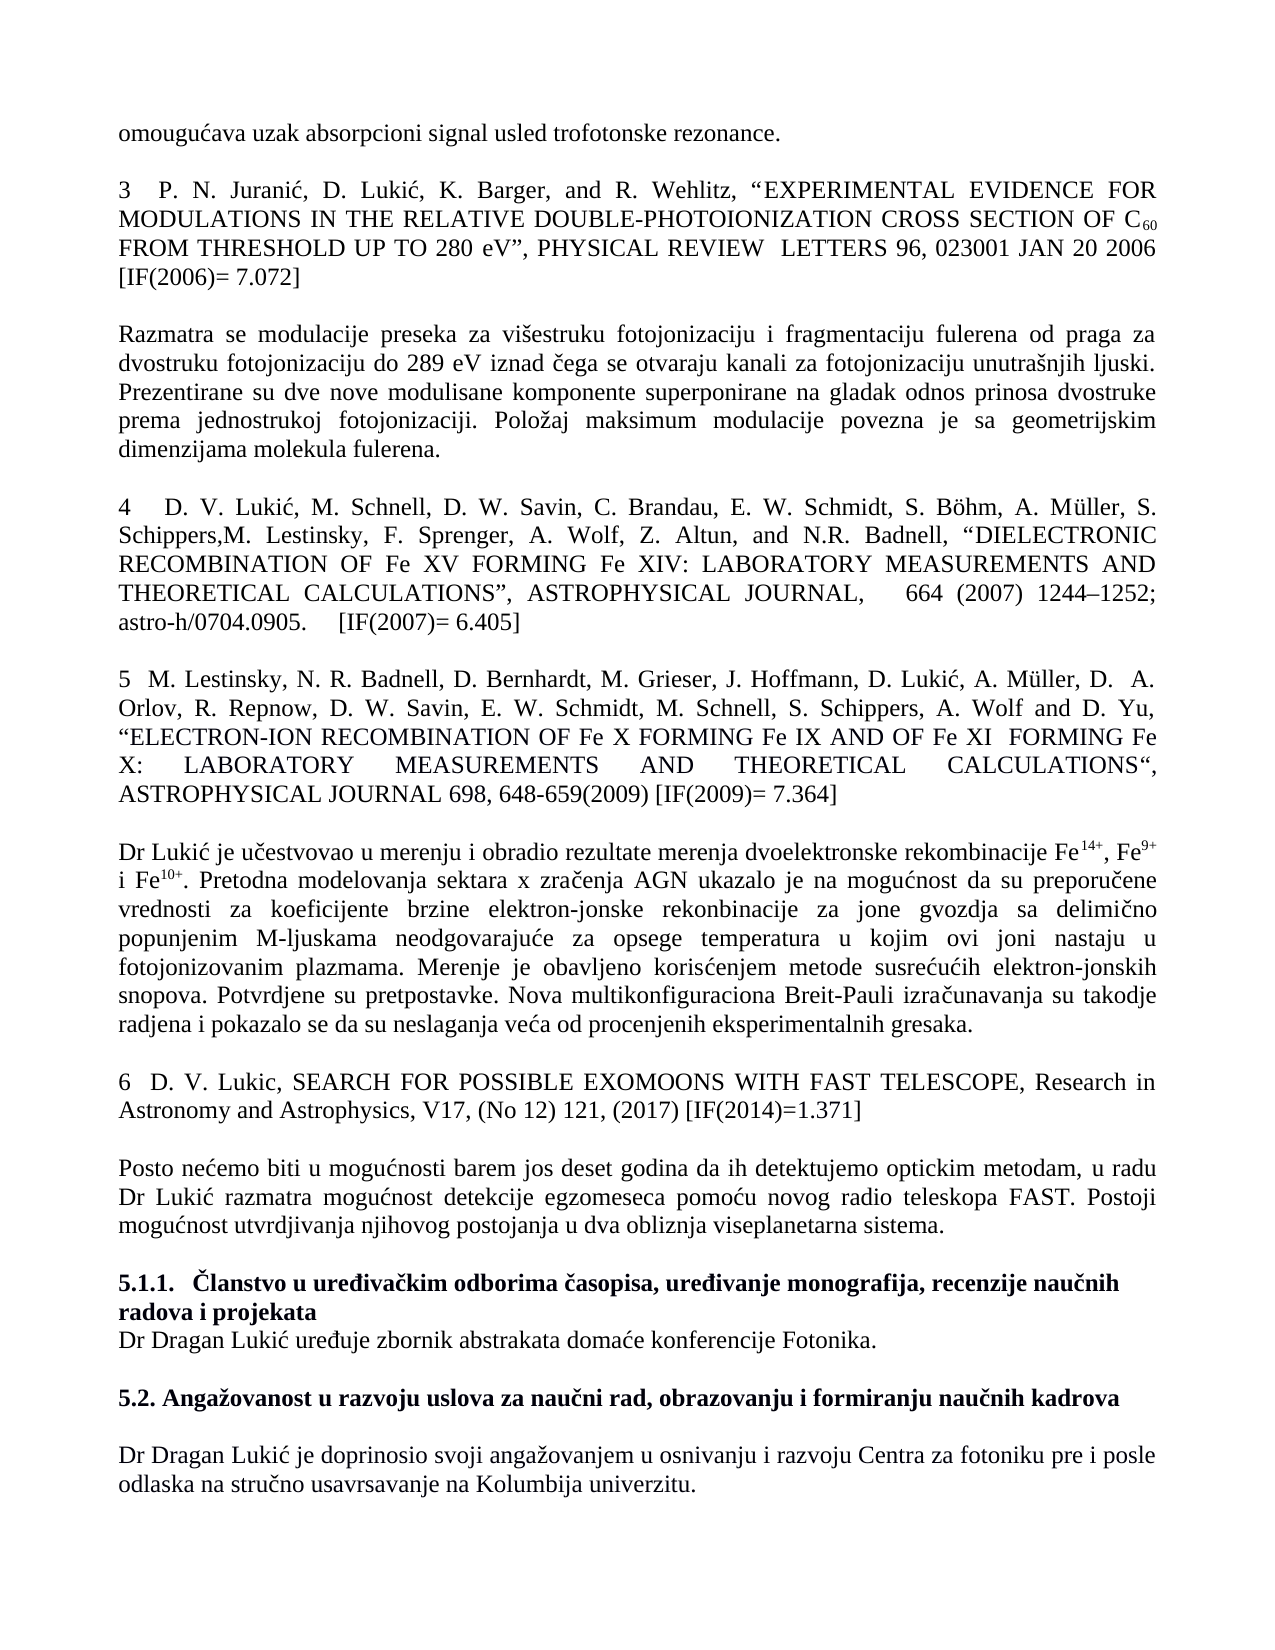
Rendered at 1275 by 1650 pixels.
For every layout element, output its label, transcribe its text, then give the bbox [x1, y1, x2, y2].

text Posto nećemo biti u mogućnosti barem jos deset godina da ih detektujemo optickim metodam, u radu Dr Lukić razmatra mogućnost detekcije egzomeseca pomoću novog radio teleskopa FAST. Postoji mogućnost utvrdjivanja njihovog postojanja u dva obliznja viseplanetarna sistema. [118, 1153, 1157, 1239]
text 5.1.1. Članstvo u uređivačkim odborima časopisa, uređivanje monografija, recenzije naučnih radova i projekata [118, 1268, 1157, 1326]
text 5.2. Angažovanost u razvoju uslova za naučni rad, obrazovanju i formiranju naučnih kadrova [118, 1383, 1157, 1412]
text Dr Dragan Lukić uređuje zbornik abstrakata domaće konferencije Fotonika. [118, 1326, 1157, 1354]
text 4 D. V. Lukić, M. Schnell, D. W. Savin, C. Brandau, E. W. Schmidt, S. Böhm, A. Müller, S. Schippers,M. Lestinsky, F. Sprenger, A. Wolf, Z. Altun, and N.R. Badnell, “Dielectronic Recombination of Fe XV forming Fe XIV: Laboratory Measurements and Theoretical Calculations”, ASTROPHYSICAL JOURNAL, 664 (2007) 1244–1252; astro-h/0704.0905. [IF(2007)= 6.405] [118, 492, 1157, 636]
text Dr Lukić je učestvovao u merenju i obradio rezultate merenja dvoelektronske rekombinacije Fe14+, Fe9+ i Fe10+. Pretodna modelovanja sektara x zračenja AGN ukazalo je na mogućnost da su preporučene vrednosti za koeficijente brzine elektron-jonske rekonbinacije za jone gvozdja sa delimično popunjenim M-ljuskama neodgovarajuće za opsege temperatura u kojim ovi joni nastaju u fotojonizovanim plazmama. Merenje je obavljeno korisćenjem metode susrećućih elektron-jonskih snopova. Potvrdjene su pretpostavke. Nova multikonfiguraciona Breit-Pauli izračunavanja su takodje radjena i pokazalo se da su neslaganja veća od procenjenih eksperimentalnih gresaka. [118, 837, 1157, 1038]
text 3 P. N. Juranić, D. Lukić, K. Barger, and R. Wehlitz, “Experimental evidence for modulations in the relative double-photoionization cross section of C60 from threshold up to 280 eV”, PHYSICAL REVIEW LETTERS 96, 023001 JAN 20 2006 [IF(2006)= 7.072] [118, 176, 1157, 291]
text Dr Dragan Lukić je doprinosio svoji angažovanjem u osnivanju i razvoju Centra za fotoniku pre i posle odlaska na stručno usavrsavanje na Kolumbija univerzitu. [118, 1441, 1157, 1498]
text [118, 118, 1157, 147]
text 6 D. V. Lukic, SEARCH FOR POSSIBLE EXOMOONS WITH FAST TELESCOPE, Research in Astronomy and Astrophysics, V17, (No 12) 121, (2017) [IF(2014)=1.371] [118, 1067, 1157, 1124]
text 5 M. Lestinsky, N. R. Badnell, D. Bernhardt, M. Grieser, J. Hoffmann, D. Lukić, A. Müller, D. A. Orlov, R. Repnow, D. W. Savin, E. W. Schmidt, M. Schnell, S. Schippers, A. Wolf and D. Yu, “ELECTRON-ION RECOMBINATION OF Fe X FORMING Fe IX AND OF Fe XI FORMING Fe X: LABORATORY MEASUREMENTS AND THEORETICAL CALCULATIONS“, ASTROPHYSICAL JOURNAL 698, 648-659(2009) [IF(2009)= 7.364] [118, 664, 1157, 808]
text Razmatra se modulacije preseka za višestruku fotojonizaciju i fragmentaciju fulerena od praga za dvostruku fotojonizaciju do 289 eV iznad čega se otvaraju kanali za fotojonizaciju unutrašnjih ljuski. Prezentirane su dve nove modulisane komponente superponirane na gladak odnos prinosa dvostruke prema jednostrukoj fotojonizaciji. Položaj maksimum modulacije povezna je sa geometrijskim dimenzijama molekula fulerena. [118, 319, 1157, 463]
